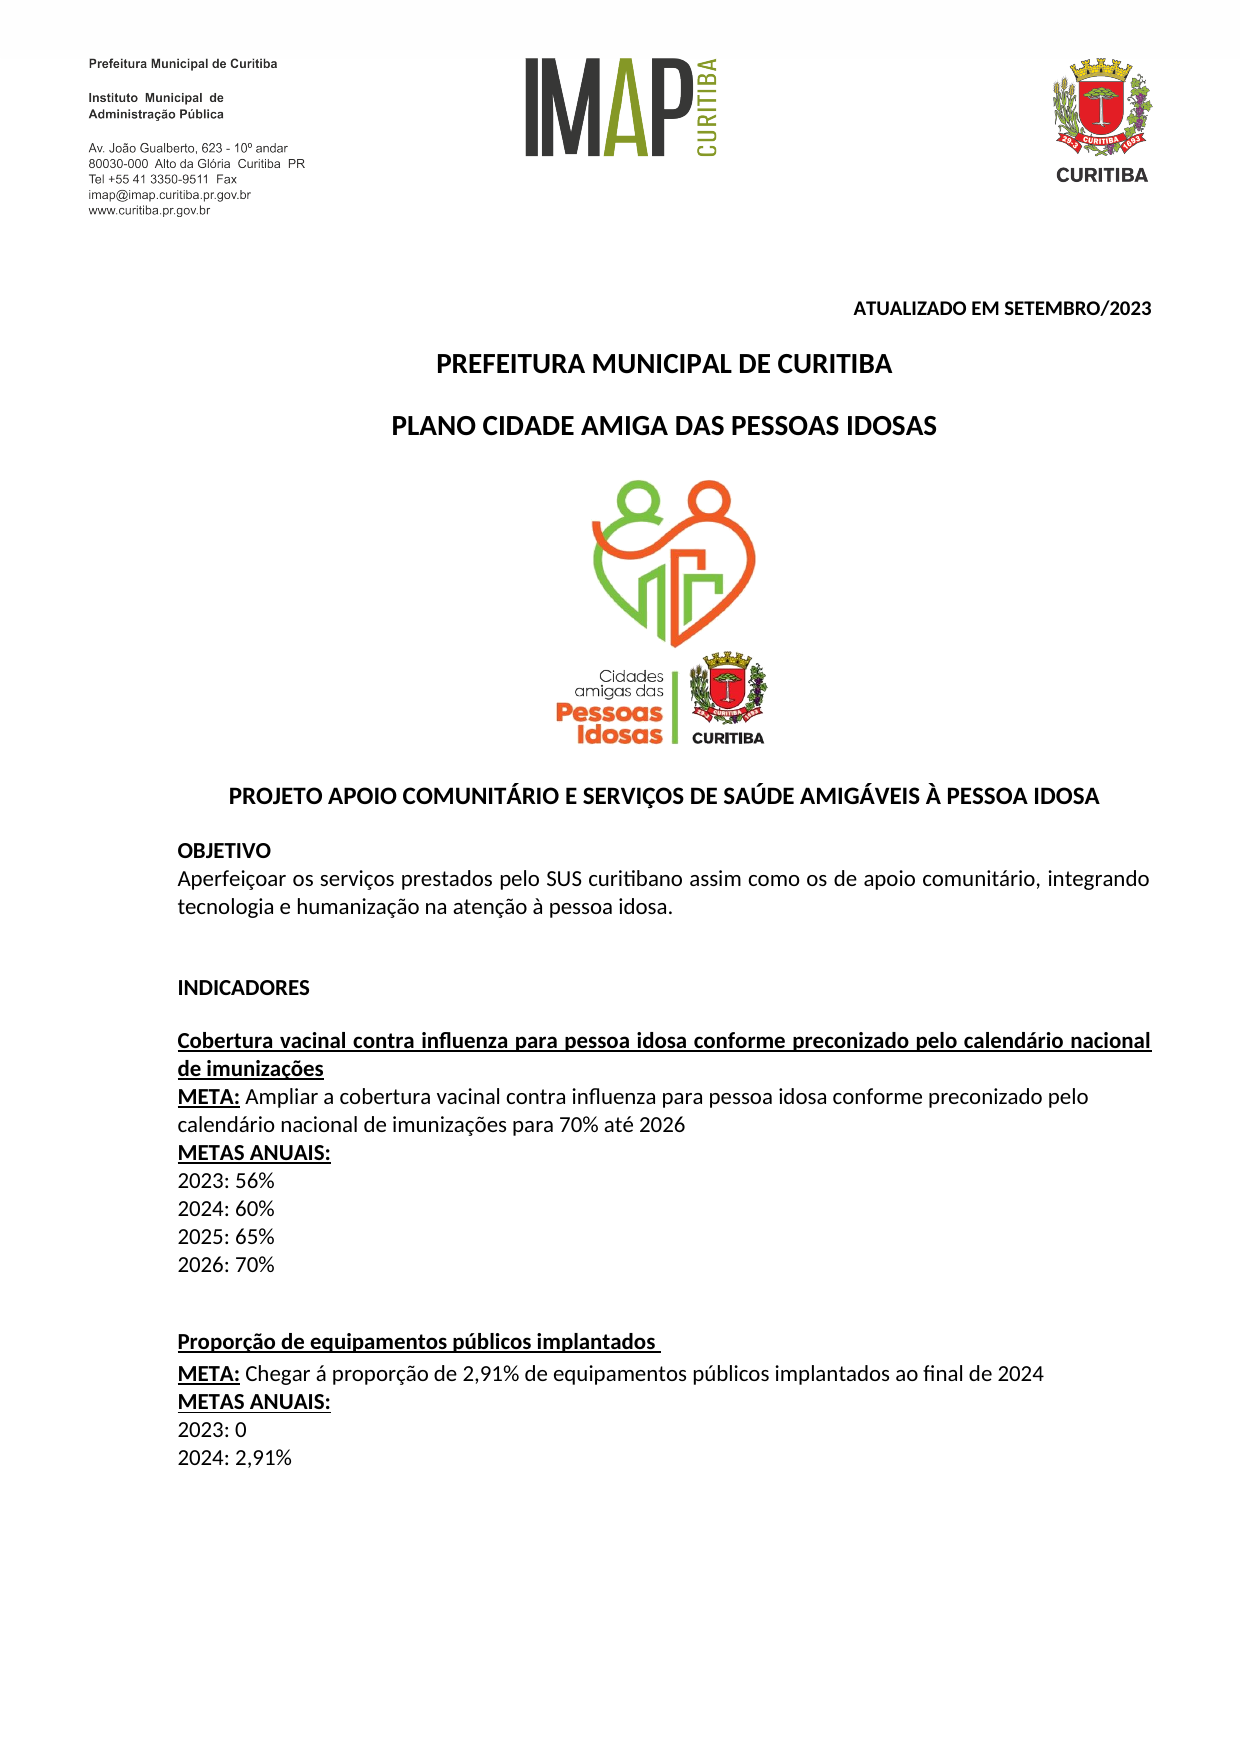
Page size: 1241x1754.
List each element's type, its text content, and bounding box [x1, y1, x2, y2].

text Aperfeiçoar os serviços prestados pelo SUS curitibano assim como os de apoio comunitário, integrando tecnologia e humanização na atenção à pessoa idosa. [177, 864, 1152, 920]
text META: Ampliar a cobertura vacinal contra influenza para pessoa idosa conforme preconizado pelo calendário nacional de imunizações para 70% até 2026 [177, 1082, 1152, 1138]
text METAS ANUAIS: [177, 1387, 1152, 1415]
text PROJETO APOIO COMUNITÁRIO E SERVIÇOS DE SAÚDE AMIGÁVEIS À PESSOA IDOSA [177, 780, 1152, 811]
text METAS ANUAIS: [177, 1138, 1152, 1166]
text 2026: 70% [177, 1250, 1152, 1278]
text 2023: 56% [177, 1166, 1152, 1194]
text PREFEITURA MUNICIPAL DE CURITIBA [177, 345, 1152, 381]
text 2023: 0 [177, 1415, 1152, 1443]
picture [0, 0, 1241, 217]
text 2024: 2,91% [177, 1443, 1152, 1471]
picture [544, 468, 785, 756]
text PLANO CIDADE AMIGA DAS PESSOAS IDOSAS [177, 407, 1152, 443]
text OBJETIVO [177, 836, 1152, 864]
text ATUALIZADO EM SETEMBRO/2023 [177, 295, 1152, 321]
text Proporção de equipamentos públicos implantados [177, 1327, 1152, 1355]
text 2024: 60% [177, 1194, 1152, 1222]
text META: Chegar á proporção de 2,91% de equipamentos públicos implantados ao final de 2024 [177, 1359, 1152, 1387]
text Cobertura vacinal contra influenza para pessoa idosa conforme preconizado pelo calendário nacional de imunizações [177, 1051, 1152, 1082]
text Cobertura vacinal contra influenza para pessoa idosa conforme preconizado pelo calendário nacional de imunizações [177, 1026, 1152, 1050]
text INDICADORES [177, 973, 1152, 1001]
text 2025: 65% [177, 1222, 1152, 1250]
